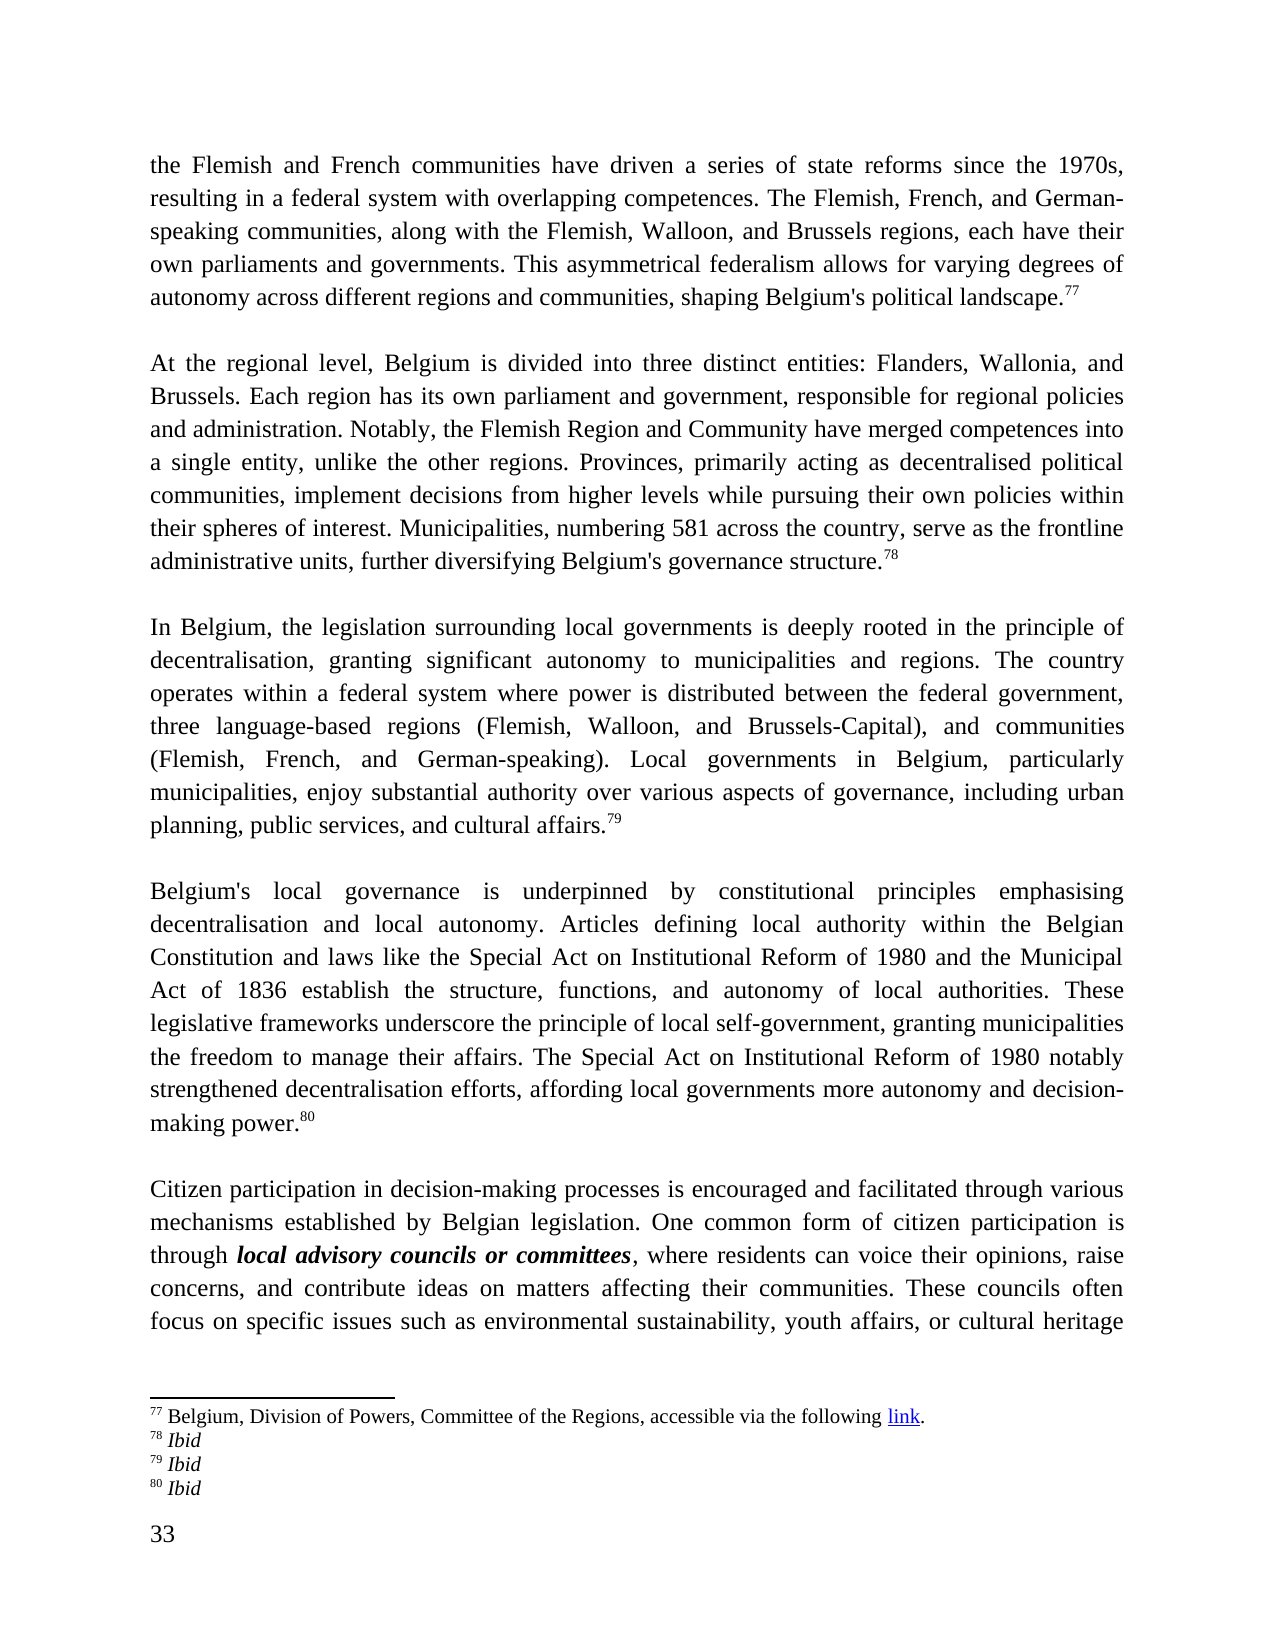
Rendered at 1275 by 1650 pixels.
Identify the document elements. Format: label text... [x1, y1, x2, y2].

text At the regional level, Belgium is divided into three distinct entities: Flanders, Wallonia, and Brussels. Each region has its own parliament and government, responsible for regional policies and administration. Notably, the Flemish Region and Community have merged competences into a single entity, unlike the other regions. Provinces, primarily acting as decentralised political communities, implement decisions from higher levels while pursuing their own policies within their spheres of interest. Municipalities, numbering 581 across the country, serve as the frontline administrative units, further diversifying Belgium's governance structure. [150, 348, 1125, 575]
text Belgium's local governance is underpinned by constitutional principles emphasising decentralisation and local autonomy. Articles defining local authority within the Belgian Constitution and laws like the Special Act on Institutional Reform of 1980 and the Municipal Act of 1836 establish the structure, functions, and autonomy of local authorities. These legislative frameworks underscore the principle of local self-government, granting municipalities the freedom to manage their affairs. The Special Act on Institutional Reform of 1980 notably strengthened decentralisation efforts, affording local governments more autonomy and decision-making power. [150, 876, 1125, 1136]
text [150, 1174, 1125, 1334]
text In Belgium, the legislation surrounding local governments is deeply rooted in the principle of decentralisation, granting significant autonomy to municipalities and regions. The country operates within a federal system where power is distributed between the federal government, three language-based regions (Flemish, Walloon, and Brussels-Capital), and communities (Flemish, French, and German-speaking). Local governments in Belgium, particularly municipalities, enjoy substantial authority over various aspects of governance, including urban planning, public services, and cultural affairs. [150, 612, 1125, 839]
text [150, 150, 1125, 311]
